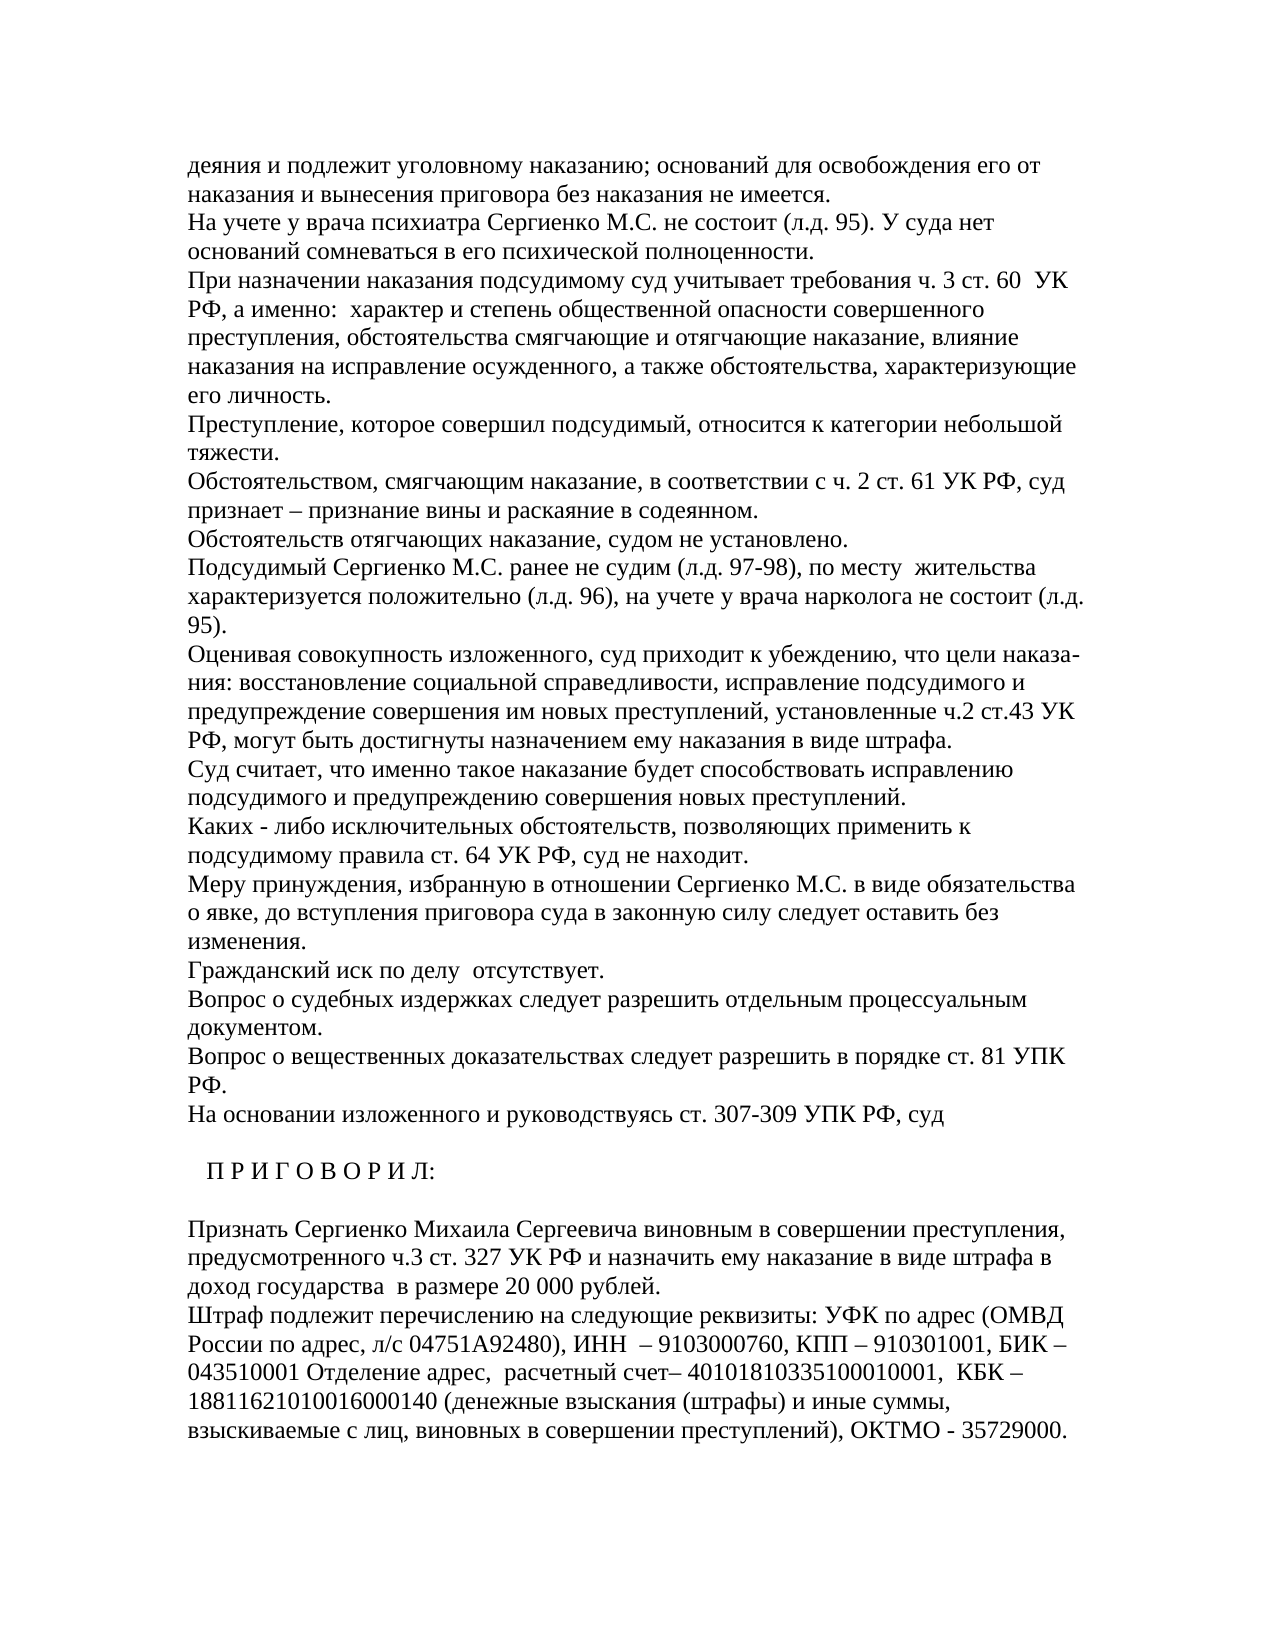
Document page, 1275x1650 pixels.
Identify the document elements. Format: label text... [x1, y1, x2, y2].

text Подсудимый Сергиенко М.С. ранее не судим (л.д. 97-98), по месту жительства характеризуется положительно (л.д. 96), на учете у врача нарколога не состоит (л.д. 95). [187, 552, 1087, 639]
text Каких - либо исключительных обстоятельств, позволяющих применить к подсудимому правила ст. 64 УК РФ, суд не находит. [187, 811, 1087, 869]
text Штраф подлежит перечислению на следующие реквизиты: УФК по адрес (ОМВД России по адрес, л/с 04751А92480), ИНН – 9103000760, КПП – 910301001, БИК – 043510001 Отделение адрес, расчетный счет– 40101810335100010001, КБК – 18811621010016000140 (денежные взыскания (штрафы) и иные суммы, взыскиваемые с лиц, виновных в совершении преступлений), ОКТМО - 35729000. [187, 1300, 1087, 1444]
text Признать Сергиенко Михаила Сергеевича виновным в совершении преступления, предусмотренного ч.3 ст. 327 УК РФ и назначить ему наказание в виде штрафа в доход государства в размере 20 000 рублей. [187, 1214, 1087, 1300]
text Суд считает, что именно такое наказание будет способствовать исправлению подсудимого и предупреждению совершения новых преступлений. [187, 754, 1087, 811]
text На учете у врача психиатра Сергиенко М.С. не состоит (л.д. 95). У суда нет оснований сомневаться в его психической полноценности. [187, 207, 1087, 265]
text Оценивая совокупность изложенного, суд приходит к убеждению, что цели наказания: восстановление социальной справедливости, исправление подсудимого и предупреждение совершения им новых преступлений, установленные ч.2 ст.43 УК РФ, могут быть достигнуты назначением ему наказания в виде штрафа. [187, 639, 1087, 754]
text П Р И Г О В О Р И Л: [187, 1156, 1087, 1185]
text Гражданский иск по делу отсутствует. [187, 955, 1087, 984]
text Вопрос о судебных издержках следует разрешить отдельным процессуальным документом. [187, 984, 1087, 1041]
text Преступление, которое совершил подсудимый, относится к категории небольшой тяжести. [187, 409, 1087, 466]
text Вопрос о вещественных доказательствах следует разрешить в порядке ст. 81 УПК РФ. [187, 1041, 1087, 1099]
text При назначении наказания подсудимому суд учитывает требования ч. 3 ст. 60 УК РФ, а именно: характер и степень общественной опасности совершенного преступления, обстоятельства смягчающие и отягчающие наказание, влияние наказания на исправление осужденного, а также обстоятельства, характеризующие его личность. [187, 265, 1087, 409]
text Меру принуждения, избранную в отношении Сергиенко М.С. в виде обязательства о явке, до вступления приговора суда в законную силу следует оставить без изменения. [187, 869, 1087, 955]
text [187, 150, 1087, 207]
text На основании изложенного и руководствуясь ст. 307-309 УПК РФ, суд [187, 1099, 1087, 1127]
text Обстоятельством, смягчающим наказание, в соответствии с ч. 2 ст. 61 УК РФ, суд признает – признание вины и раскаяние в содеянном. [187, 466, 1087, 524]
text Обстоятельств отягчающих наказание, судом не установлено. [187, 524, 1087, 552]
